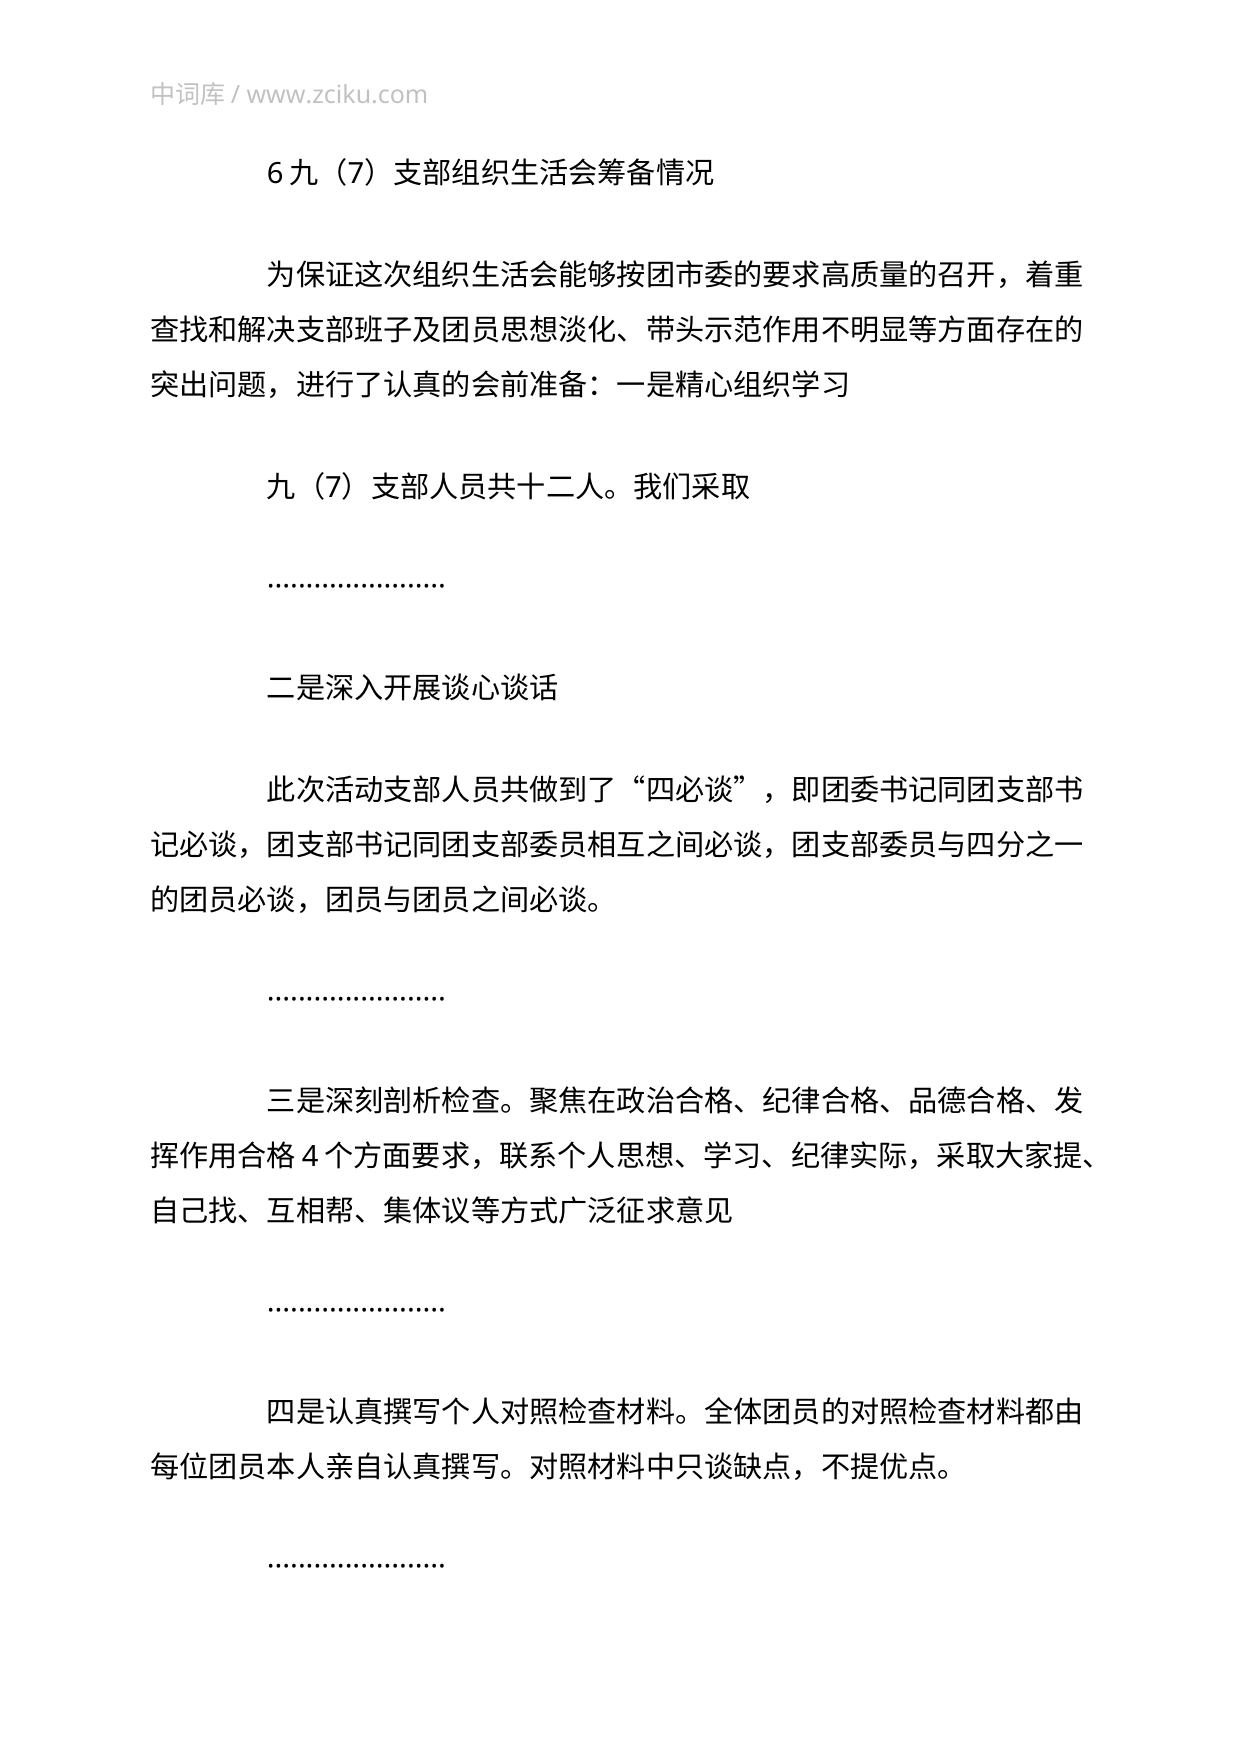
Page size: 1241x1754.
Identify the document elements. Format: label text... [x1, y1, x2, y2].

text 二是深入开展谈心谈话 [150, 665, 1090, 707]
text 三是深刻剖析检查。聚焦在政治合格、纪律合格、品德合格、发挥作用合格4个方面要求，联系个人思想、学习、纪律实际，采取大家提、自己找、互相帮、集体议等方式广泛征求意见 [150, 1077, 1090, 1229]
text 为保证这次组织生活会能够按团市委的要求高质量的召开，着重查找和解决支部班子及团员思想淡化、带头示范作用不明显等方面存在的突出问题，进行了认真的会前准备：一是精心组织学习 [150, 252, 1090, 404]
text ······················· [150, 978, 1090, 1018]
text ······················· [150, 566, 1090, 605]
text 6九（7）支部组织生活会筹备情况 [150, 150, 1090, 192]
text ······················· [150, 1289, 1090, 1329]
text 四是认真撰写个人对照检查材料。全体团员的对照检查材料都由每位团员本人亲自认真撰写。对照材料中只谈缺点，不提优点。 [150, 1388, 1090, 1486]
text ······················· [150, 1545, 1090, 1585]
text 此次活动支部人员共做到了“四必谈”，即团委书记同团支部书记必谈，团支部书记同团支部委员相互之间必谈，团支部委员与四分之一的团员必谈，团员与团员之间必谈。 [150, 767, 1090, 919]
text 九（7）支部人员共十二人。我们采取 [150, 463, 1090, 506]
